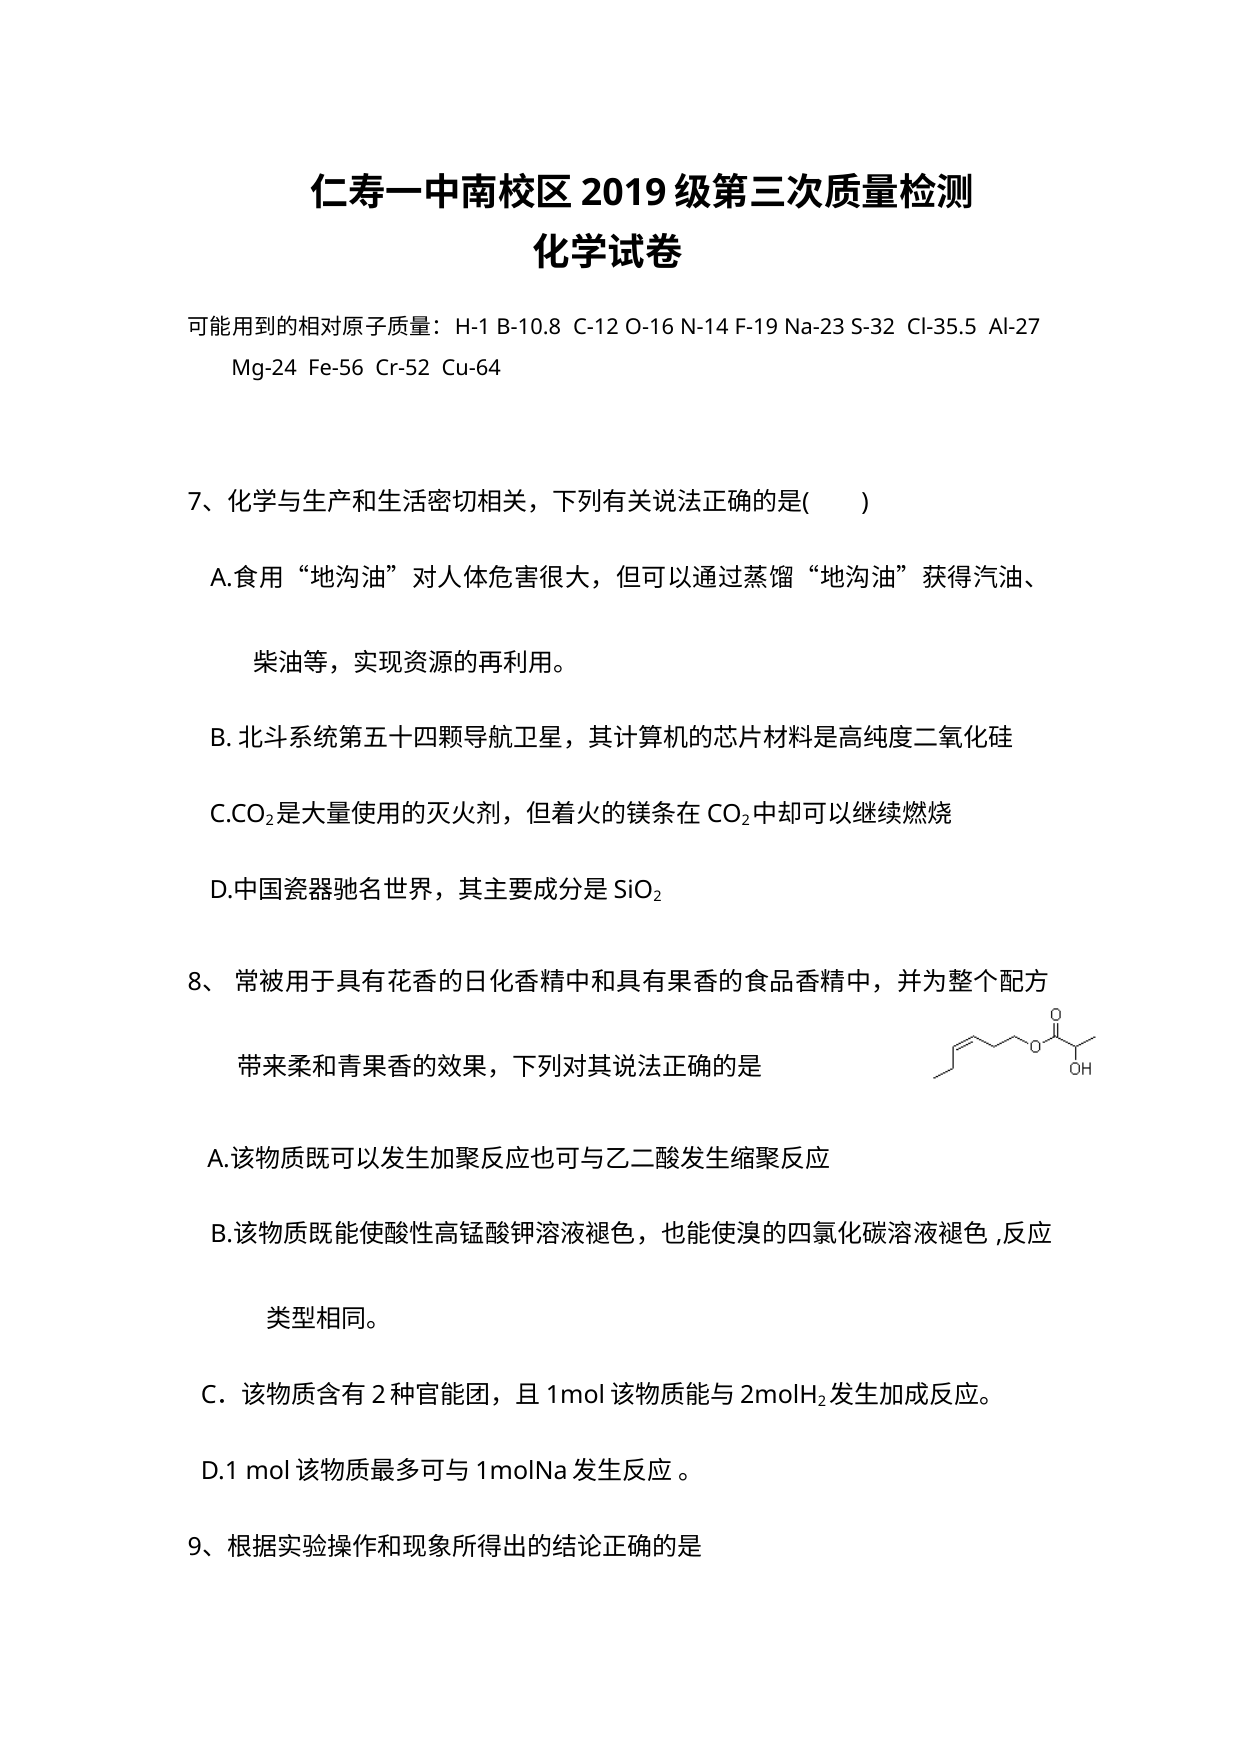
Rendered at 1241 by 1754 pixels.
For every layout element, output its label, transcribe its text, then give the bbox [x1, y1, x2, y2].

text C．该物质含有2种官能团，且1mol该物质能与2molH2发生加成反应。 [187, 1360, 1053, 1425]
text 7、化学与生产和生活密切相关，下列有关说法正确的是( ) [187, 467, 1053, 532]
text D.中国瓷器驰名世界，其主要成分是SiO2 [209, 855, 1053, 920]
text 8、 常被用于具有花香的日化香精中和具有果香的食品香精中，并为整个配方带来柔和青果香的效果，下列对其说法正确的是 [187, 947, 1053, 1097]
text B. 北斗系统第五十四颗导航卫星，其计算机的芯片材料是高纯度二氧化硅 [209, 703, 1053, 768]
text B.该物质既能使酸性高锰酸钾溶液褪色，也能使溴的四氯化碳溶液褪色 ,反应类型相同。 [210, 1199, 1053, 1349]
text 仁寿一中南校区2019级第三次质量检测 [187, 162, 1053, 216]
picture [931, 1006, 1098, 1081]
text C.CO2是大量使用的灭火剂，但着火的镁条在CO2中却可以继续燃烧 [209, 779, 1053, 844]
text 可能用到的相对原子质量：H-1 B-10.8 C-12 O-16 N-14 F-19 Na-23 S-32 Cl-35.5 Al-27 Mg-24 Fe-56 Cr-52 Cu-64 [187, 308, 1042, 383]
text A.该物质既可以发生加聚反应也可与乙二酸发生缩聚反应 [187, 1124, 1053, 1189]
text A.食用“地沟油”对人体危害很大，但可以通过蒸馏“地沟油”获得汽油、柴油等，实现资源的再利用。 [210, 543, 1053, 693]
text D.1 mol该物质最多可与1molNa发生反应 。 [187, 1436, 1053, 1501]
text 9、根据实验操作和现象所得出的结论正确的是 [187, 1512, 1053, 1577]
text 化学试卷 [162, 216, 1053, 281]
